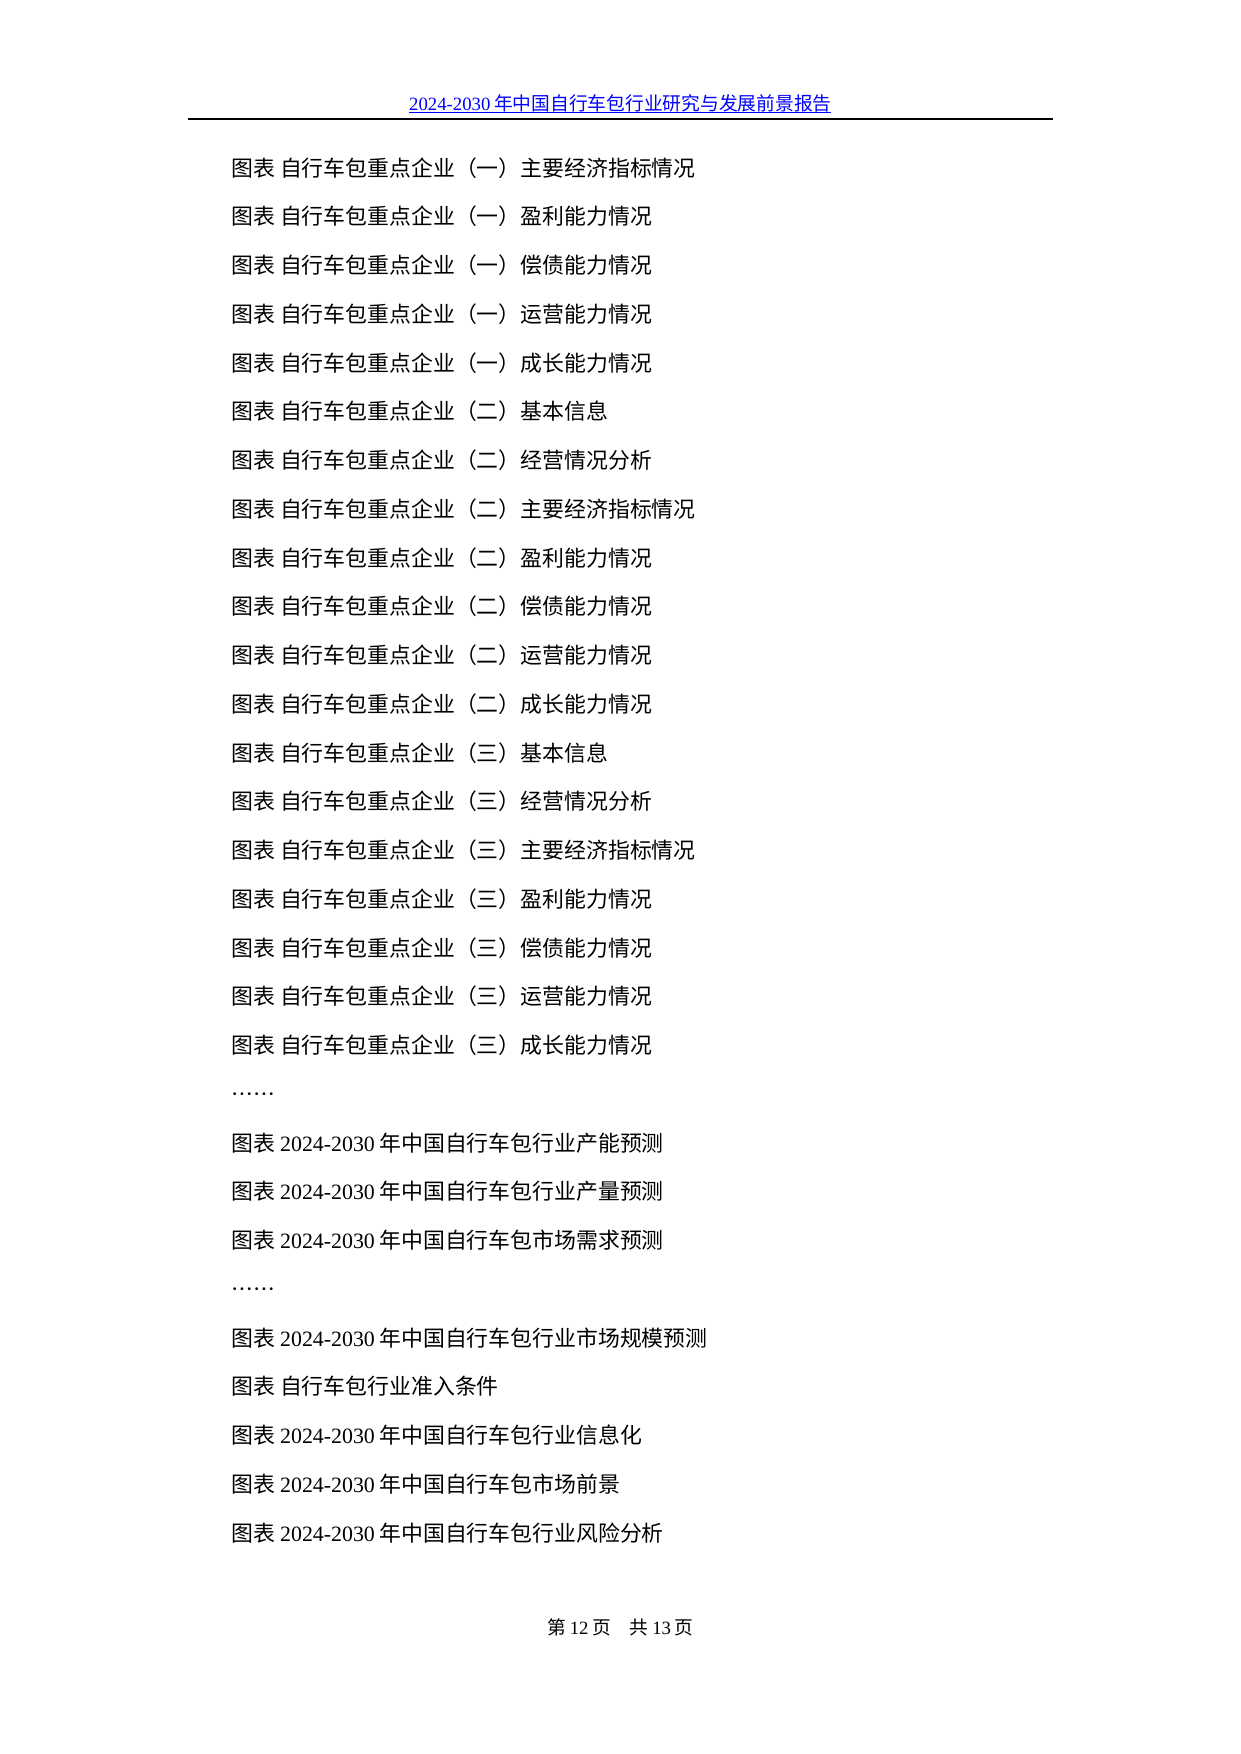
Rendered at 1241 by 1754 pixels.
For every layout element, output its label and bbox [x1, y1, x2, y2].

text [187, 150, 1053, 1548]
